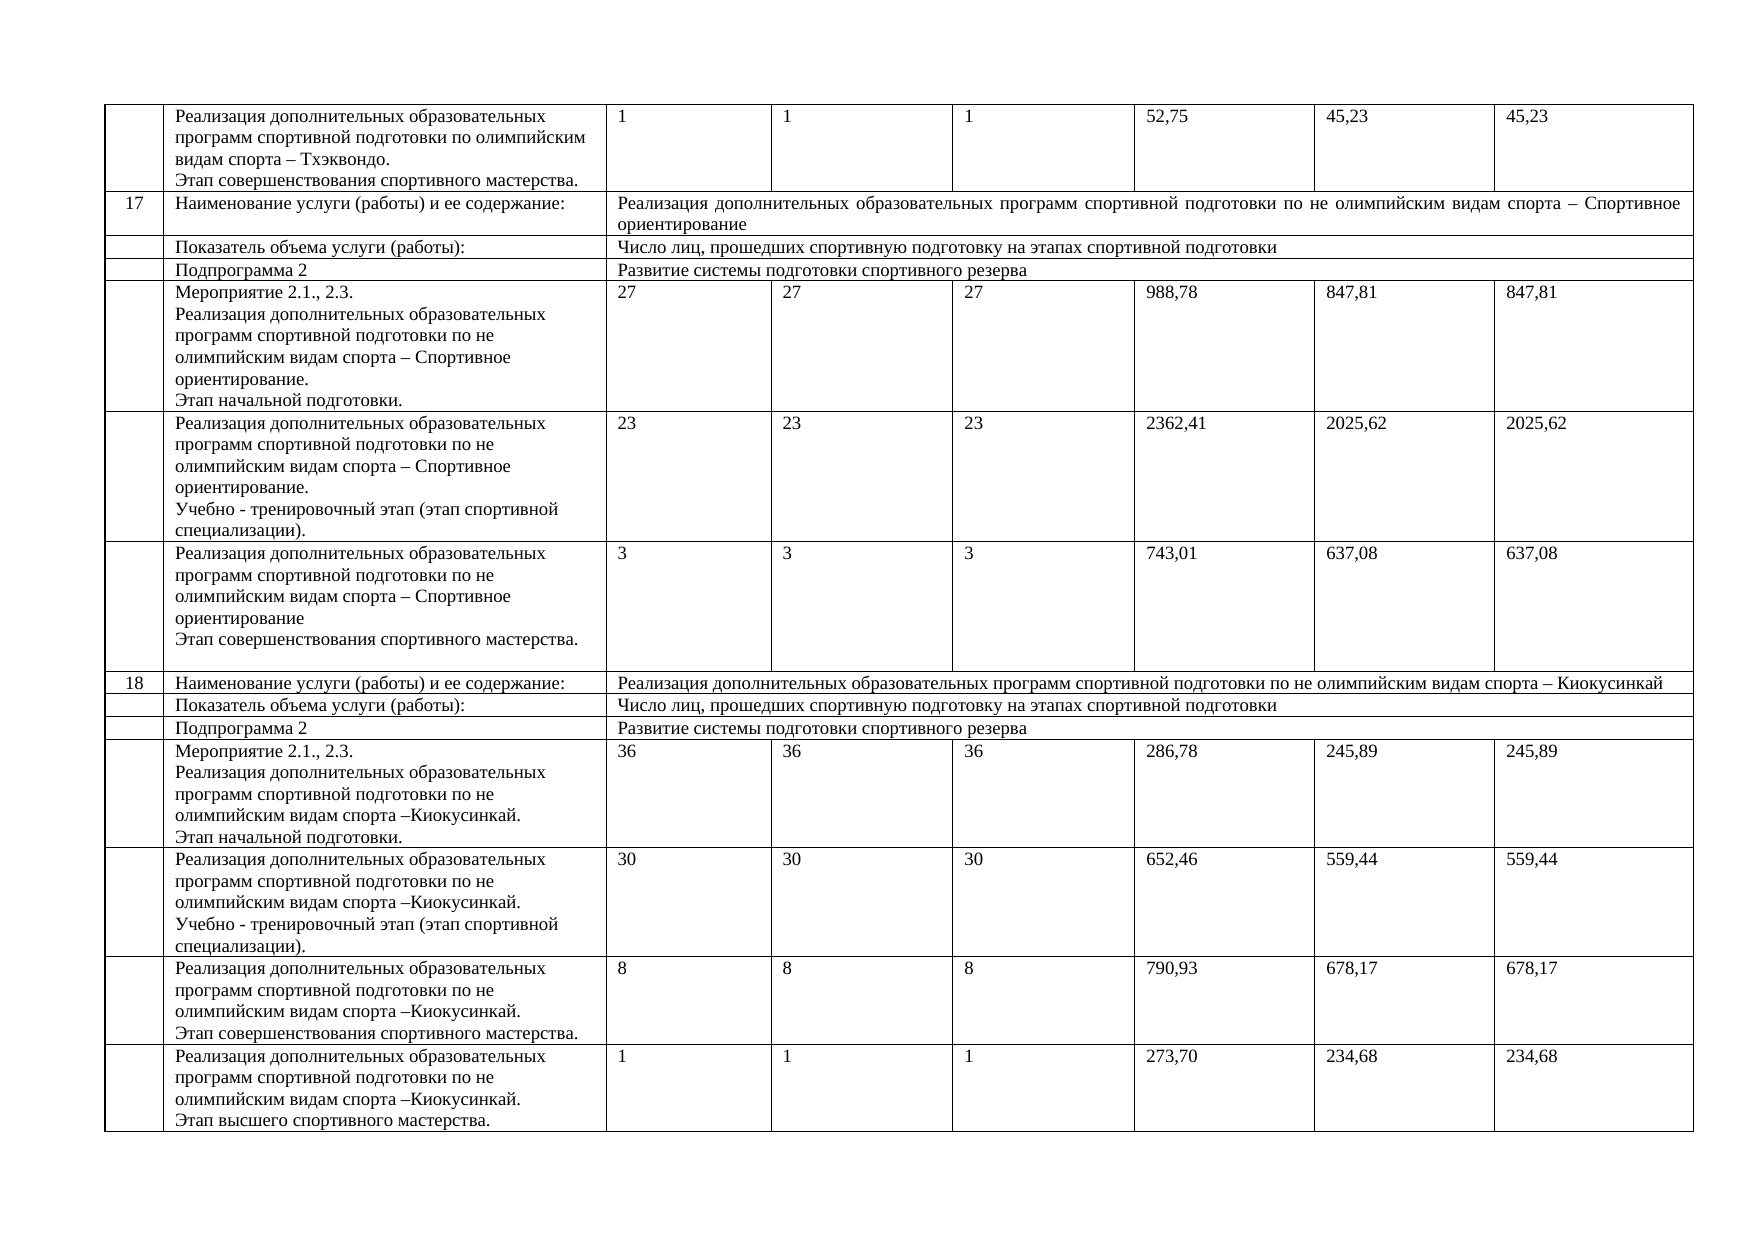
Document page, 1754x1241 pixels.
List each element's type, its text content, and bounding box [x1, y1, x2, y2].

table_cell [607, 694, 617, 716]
table_cell 678,17 [1315, 957, 1494, 1043]
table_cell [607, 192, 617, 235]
table_cell 988,78 [1135, 281, 1314, 411]
table_cell 52,75 [1135, 105, 1314, 191]
table_cell [106, 848, 163, 956]
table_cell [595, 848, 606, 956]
table_cell 30 [772, 848, 952, 956]
table_cell 1 [607, 1045, 771, 1131]
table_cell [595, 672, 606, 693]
table_cell 3 [772, 542, 952, 671]
table_cell 1 [772, 105, 952, 191]
table_cell [106, 717, 116, 738]
table_cell 27 [953, 281, 1134, 411]
table_cell 23 [772, 412, 952, 541]
table_cell 23 [607, 412, 771, 541]
table_cell 36 [953, 740, 1134, 847]
table_cell 2362,41 [1135, 412, 1314, 541]
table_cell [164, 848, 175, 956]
table_cell 45,23 [1495, 105, 1693, 191]
table_cell 637,08 [1495, 542, 1693, 671]
table_cell 1 [953, 1045, 1134, 1131]
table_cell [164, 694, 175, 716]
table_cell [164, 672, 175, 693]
table_cell [152, 694, 163, 716]
table_cell 45,23 [1315, 105, 1494, 191]
table_cell [106, 542, 163, 671]
table_cell 8 [953, 957, 1134, 1043]
table_cell [152, 259, 163, 280]
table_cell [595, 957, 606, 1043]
table_cell 36 [607, 740, 771, 847]
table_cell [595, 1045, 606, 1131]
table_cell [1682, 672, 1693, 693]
table_cell 27 [607, 281, 771, 411]
table_cell [106, 740, 163, 847]
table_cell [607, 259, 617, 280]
table_cell [152, 717, 163, 738]
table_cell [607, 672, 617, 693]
table_cell 678,17 [1495, 957, 1693, 1043]
table_cell 559,44 [1495, 848, 1693, 956]
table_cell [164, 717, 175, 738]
table_cell 286,78 [1135, 740, 1314, 847]
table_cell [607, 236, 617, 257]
table_cell 273,70 [1135, 1045, 1314, 1131]
table_cell Реализация дополнительных образовательных программ спортивной подготовки по не олимпийским видам спорта – Спортивное ориентирование Этап совершенствования спортивного мастерства. [164, 542, 606, 671]
table_cell 30 [607, 848, 771, 956]
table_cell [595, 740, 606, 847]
table_cell [106, 281, 163, 411]
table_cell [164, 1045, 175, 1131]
table_cell [106, 105, 163, 191]
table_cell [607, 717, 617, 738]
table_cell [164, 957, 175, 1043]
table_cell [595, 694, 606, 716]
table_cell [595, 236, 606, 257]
table_cell 234,68 [1315, 1045, 1494, 1131]
table_cell 8 [607, 957, 771, 1043]
table_cell 23 [953, 412, 1134, 541]
table_cell 234,68 [1495, 1045, 1693, 1131]
table_cell 30 [953, 848, 1134, 956]
table_cell [106, 1045, 163, 1131]
table_cell [152, 236, 163, 257]
table_cell [106, 259, 116, 280]
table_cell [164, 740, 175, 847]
table_cell [106, 412, 163, 541]
table_cell 847,81 [1315, 281, 1494, 411]
table_cell 790,93 [1135, 957, 1314, 1043]
table_cell 1 [953, 105, 1134, 191]
table_cell 847,81 [1495, 281, 1693, 411]
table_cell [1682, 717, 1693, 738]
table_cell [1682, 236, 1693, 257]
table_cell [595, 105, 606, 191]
table_cell 2025,62 [1315, 412, 1494, 541]
table_cell 637,08 [1315, 542, 1494, 671]
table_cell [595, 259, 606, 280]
table_cell 8 [772, 957, 952, 1043]
table_cell 1 [607, 105, 771, 191]
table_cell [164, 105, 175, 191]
table_cell 3 [953, 542, 1134, 671]
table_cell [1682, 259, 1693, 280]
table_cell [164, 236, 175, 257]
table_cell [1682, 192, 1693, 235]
table_cell 1 [772, 1045, 952, 1131]
table_cell 559,44 [1315, 848, 1494, 956]
table_cell 245,89 [1315, 740, 1494, 847]
table_cell [106, 694, 116, 716]
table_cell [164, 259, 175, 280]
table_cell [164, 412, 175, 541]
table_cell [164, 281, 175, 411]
table_cell [106, 957, 163, 1043]
table_cell 245,89 [1495, 740, 1693, 847]
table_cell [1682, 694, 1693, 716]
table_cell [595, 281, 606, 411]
table_cell 17 [106, 192, 163, 235]
table_cell 743,01 [1135, 542, 1314, 671]
table_cell 27 [772, 281, 952, 411]
table_cell 2025,62 [1495, 412, 1693, 541]
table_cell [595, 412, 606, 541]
table_cell [106, 236, 116, 257]
table_cell 36 [772, 740, 952, 847]
table_cell 3 [607, 542, 771, 671]
table_cell Наименование услуги (работы) и ее содержание: [164, 192, 606, 235]
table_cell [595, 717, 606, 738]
table_cell 652,46 [1135, 848, 1314, 956]
